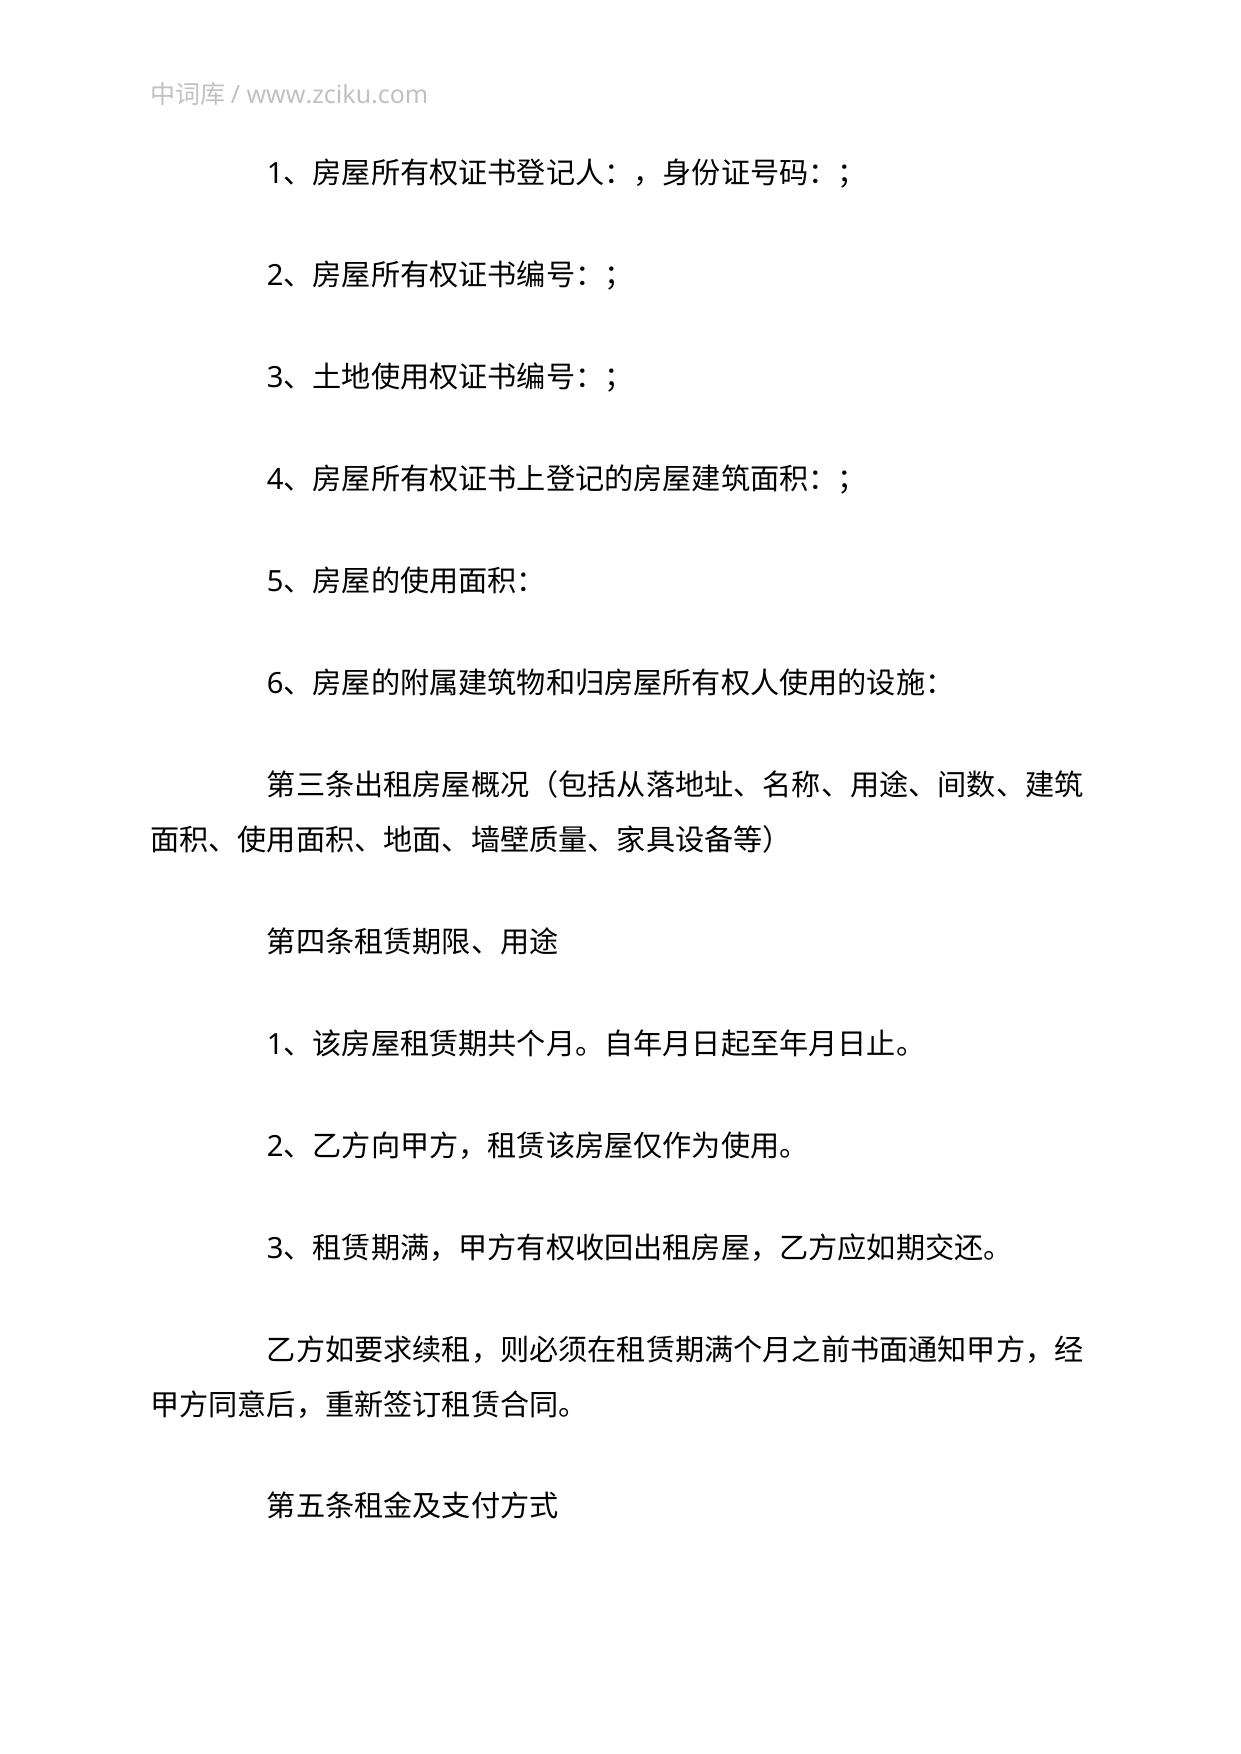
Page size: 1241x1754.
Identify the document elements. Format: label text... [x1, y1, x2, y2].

text 第五条租金及支付方式 [150, 1483, 1090, 1525]
text 6、房屋的附属建筑物和归房屋所有权人使用的设施： [150, 660, 1090, 702]
text 第三条出租房屋概况（包括从落地址、名称、用途、间数、建筑面积、使用面积、地面、墙壁质量、家具设备等） [150, 762, 1090, 859]
text 第四条租赁期限、用途 [150, 918, 1090, 961]
text 2、房屋所有权证书编号：； [150, 252, 1090, 294]
text 3、土地使用权证书编号：； [150, 354, 1090, 396]
text 乙方如要求续租，则必须在租赁期满个月之前书面通知甲方，经甲方同意后，重新签订租赁合同。 [150, 1326, 1090, 1423]
text 5、房屋的使用面积： [150, 558, 1090, 600]
text 1、该房屋租赁期共个月。自年月日起至年月日止。 [150, 1020, 1090, 1063]
text 4、房屋所有权证书上登记的房屋建筑面积：； [150, 456, 1090, 498]
text 2、乙方向甲方，租赁该房屋仅作为使用。 [150, 1122, 1090, 1165]
text 1、房屋所有权证书登记人：，身份证号码：； [150, 150, 1090, 192]
text 3、租赁期满，甲方有权收回出租房屋，乙方应如期交还。 [150, 1224, 1090, 1267]
